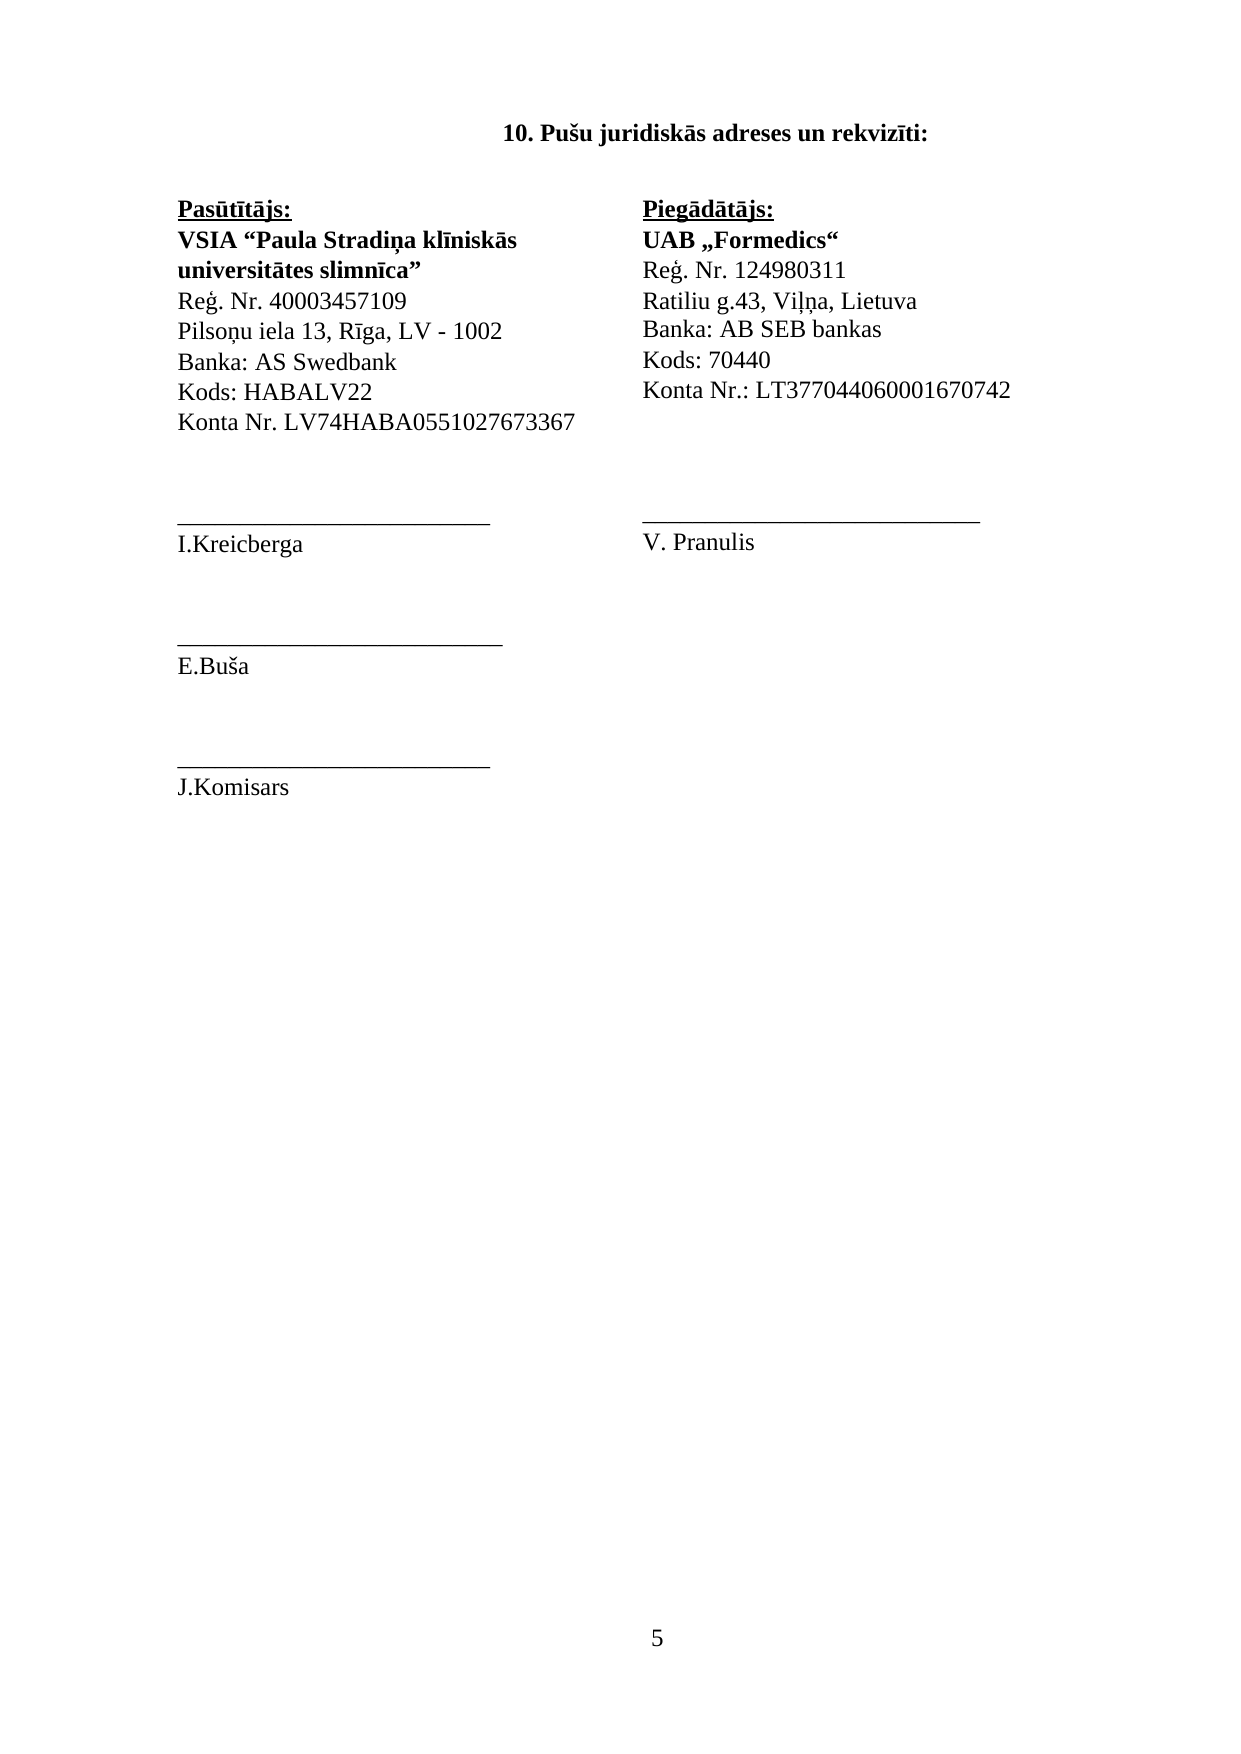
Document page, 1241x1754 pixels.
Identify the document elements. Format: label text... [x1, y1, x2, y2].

list Pušu juridiskās adreses un rekvizīti: [215, 118, 1217, 147]
table_header Piegādātājs: UAB „Formedics“ Reģ. Nr. 124980311 Ratiliu g.43, Viļņa, Lietuva Banka: AB SEB bankas Kods: 70440 Konta Nr.: LT377044060001670742 ___________________________ V. Pranulis [631, 195, 1099, 863]
table_header Pasūtītājs: VSIA “Paula Stradiņa klīniskās universitātes slimnīca” Reģ. Nr. 40003457109 Pilsoņu iela 13, Rīga, LV - 1002 Banka: AS Swedbank Kods: HABALV22 Konta Nr. LV74HABA0551027673367 _________________________ I.Kreicberga __________________________ E.Buša _________________________ J.Komisars [166, 195, 631, 863]
